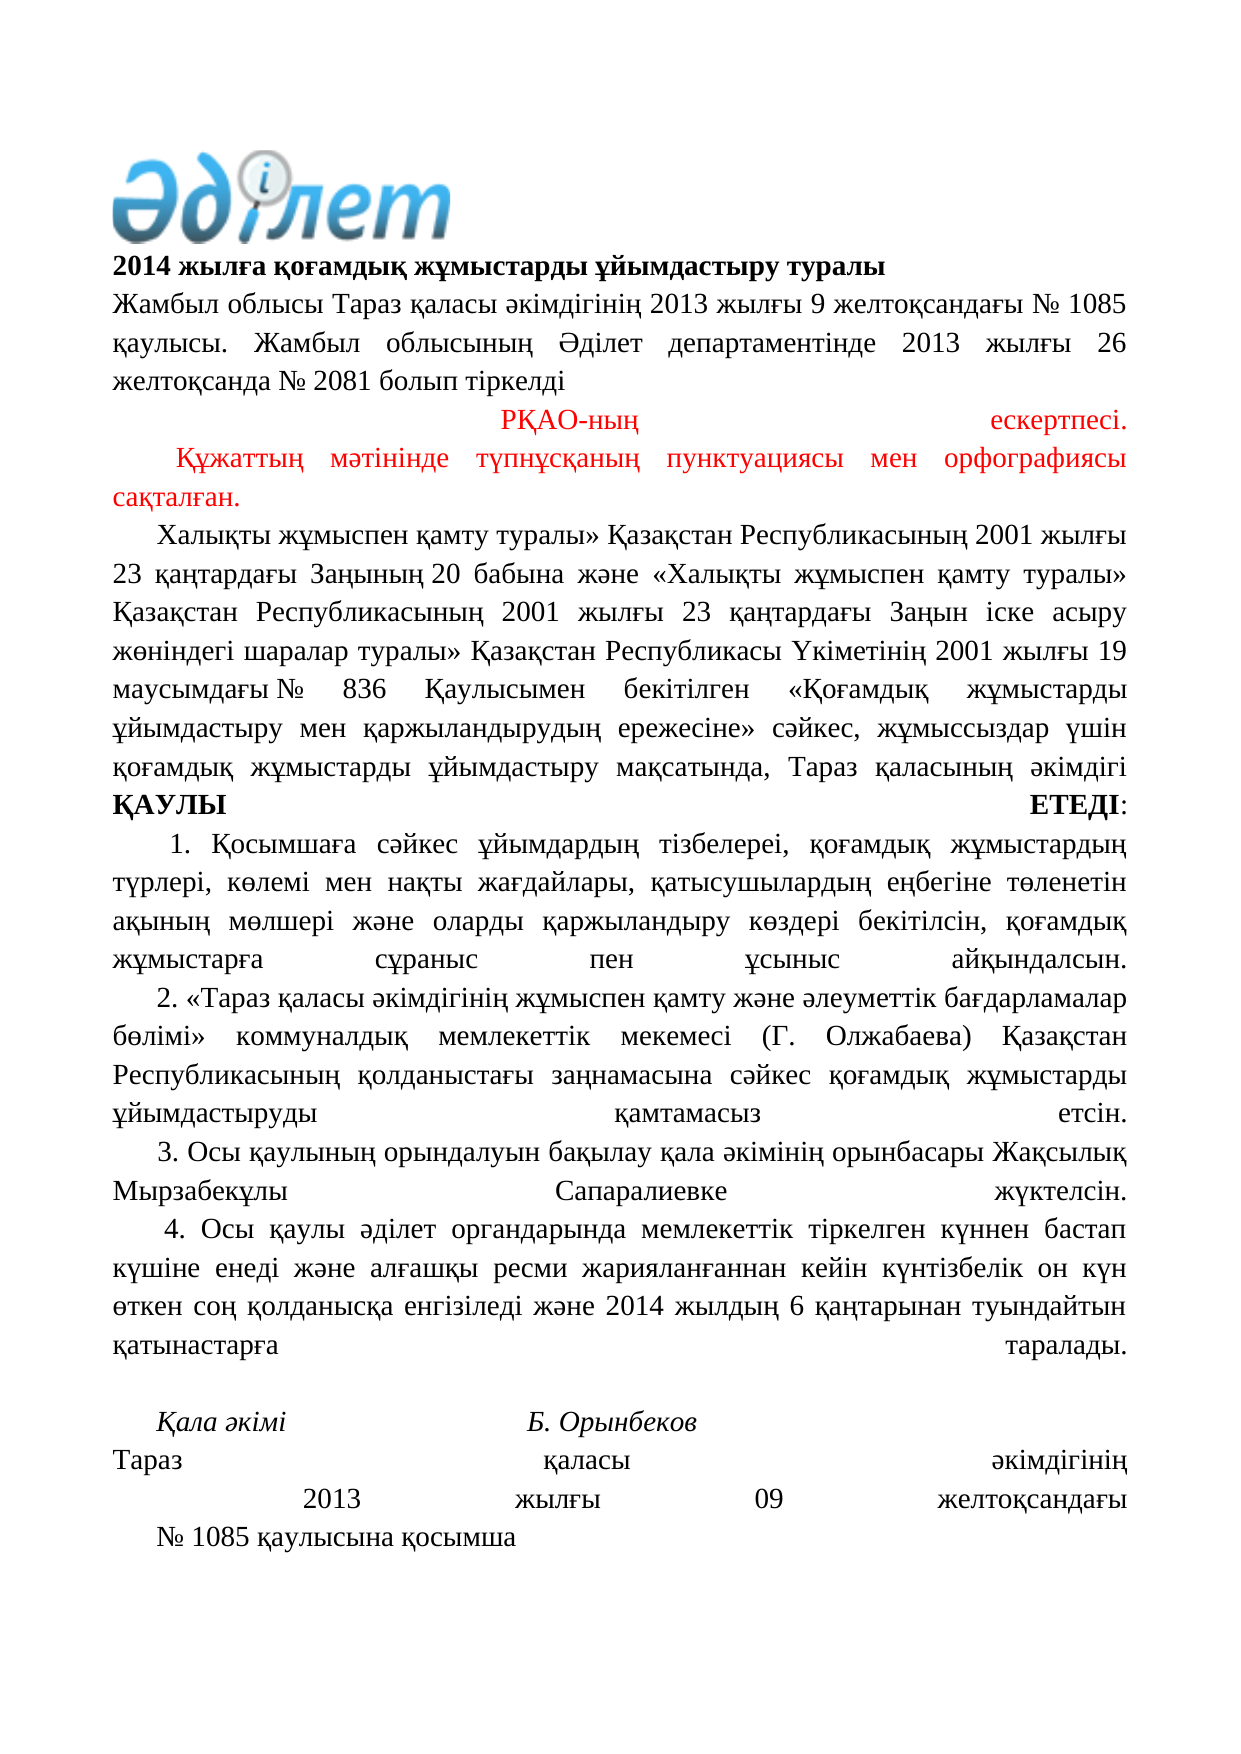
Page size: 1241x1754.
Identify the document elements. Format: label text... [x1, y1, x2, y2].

text Халықты жұмыспен қамту туралы» Қазақстан Республикасының 2001 жылғы 23 қаңтардағы Заңының 20 бабына және «Халықты жұмыспен қамту туралы» Қазақстан Республикасының 2001 жылғы 23 қаңтардағы Заңын іске асыру жөніндегі шаралар туралы» Қазақстан Республикасы Үкіметінің 2001 жылғы 19 маусымдағы № 836 Қаулысымен бекітілген «Қоғамдық жұмыстарды ұйымдастыру мен қаржыландырудың ережесіне» сәйкес, жұмыссыздар үшін қоғамдық жұмыстарды ұйымдастыру мақсатында, Тараз қаласының әкімдігі ҚАУЛЫ ЕТЕДІ: 1. Қосымшаға сәйкес ұйымдардың тізбелереі, қоғамдық жұмыстардың түрлері, көлемі мен нақты жағдайлары, қатысушылардың еңбегіне төленетін ақының мөлшері және оларды қаржыландыру көздері бекітілсін, қоғамдық жұмыстарға сұраныс пен ұсыныс айқындалсын. 2. «Тараз қаласы әкімдігінің жұмыспен қамту және әлеуметтік бағдарламалар бөлімі» коммуналдық мемлекеттік мекемесі (Г. Олжабаева) Қазақстан Республикасының қолданыстағы заңнамасына сәйкес қоғамдық жұмыстарды ұйымдастыруды қамтамасыз етсін. 3. Осы қаулының орындалуын бақылау қала әкімінің орынбасары Жақсылық Мырзабекұлы Сапаралиевке жүктелсін. 4. Осы қаулы әділет органдарында мемлекеттік тіркелген күннен бастап күшіне енеді және алғашқы ресми жарияланғаннан кейін күнтізбелік он күн өткен соң қолданысқа енгізіледі және 2014 жылдың 6 қаңтарынан туындайтын қатынастарға таралады. Қала әкімі Б. Орынбеков [112, 517, 1128, 1437]
text Жамбыл облысы Тараз қаласы әкімдігінің 2013 жылғы 9 желтоқсандағы № 1085 қаулысы. Жамбыл облысының Әділет департаментінде 2013 жылғы 26 желтоқсанда № 2081 болып тіркелді [112, 286, 1128, 397]
text РҚАО-ның ескертпесі. Құжаттың мәтінінде түпнұсқаның пунктуациясы мен орфографиясы сақталған. [112, 402, 1128, 512]
text Тараз қаласы әкімдігінің 2013 жылғы 09 желтоқсандағы № 1085 қаулысына қосымша [112, 1442, 1128, 1553]
picture [112, 150, 451, 244]
text 2014 жылға қоғамдық жұмыстарды ұйымдастыру туралы [112, 248, 1128, 281]
